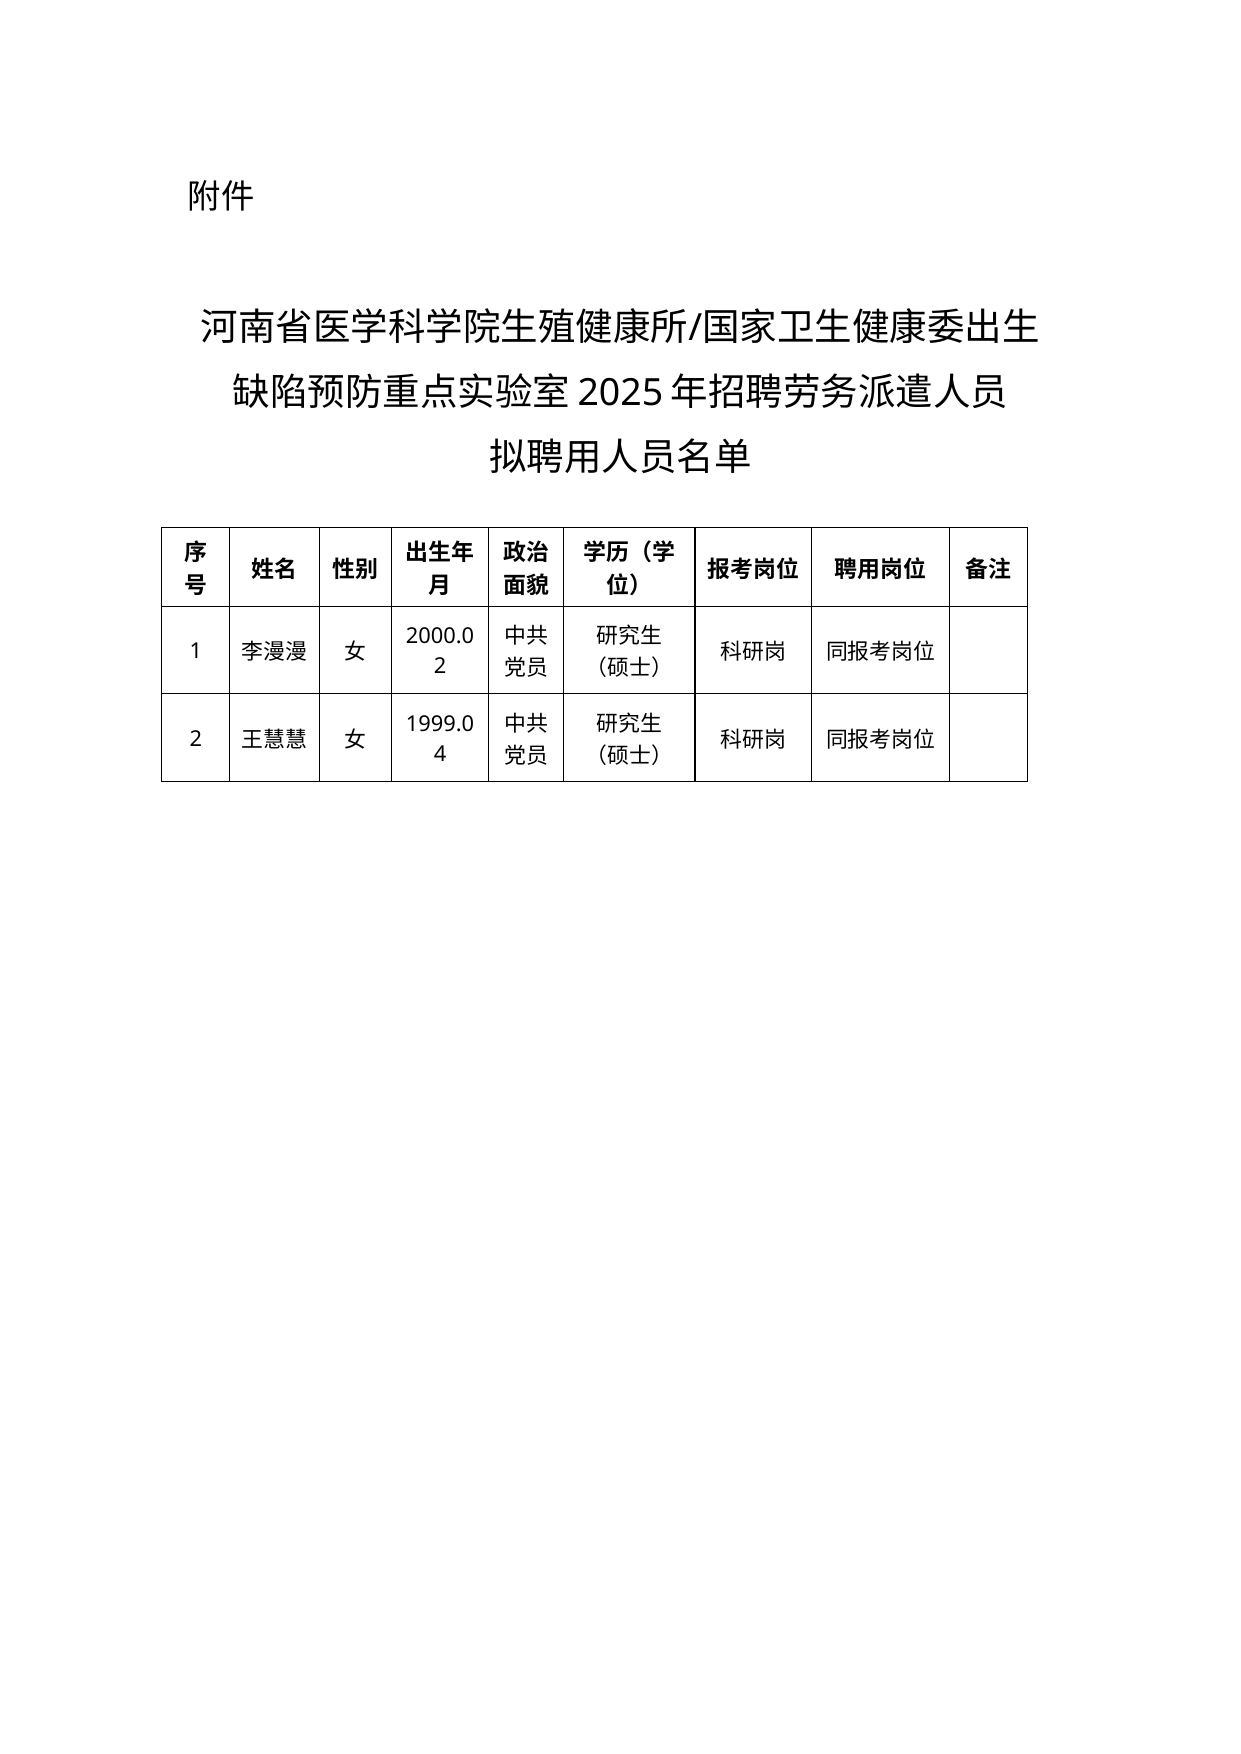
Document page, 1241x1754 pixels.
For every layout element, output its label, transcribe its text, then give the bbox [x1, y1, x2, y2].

table_header 姓名 [230, 528, 319, 606]
table_cell 女 [320, 694, 391, 781]
table_header 序号 [162, 528, 229, 606]
table_header 聘用岗位 [812, 528, 949, 606]
table_cell 李漫漫 [230, 607, 319, 693]
text 河南省医学科学院生殖健康所/国家卫生健康委出生缺陷预防重点实验室2025年招聘劳务派遣人员 [187, 292, 1053, 422]
table_cell 研究生 （硕士） [564, 694, 694, 781]
table_cell 2000.02 [392, 607, 488, 693]
table_cell [950, 694, 1027, 781]
table_cell 中共党员 [489, 607, 563, 693]
table_cell 王慧慧 [230, 694, 319, 781]
table_header 报考岗位 [696, 528, 811, 606]
table_cell 科研岗 [696, 607, 811, 693]
text 拟聘用人员名单 [187, 422, 1053, 487]
table_header 学历（学位） [564, 528, 694, 606]
table_cell 同报考岗位 [812, 694, 949, 781]
table_cell 研究生 （硕士） [564, 607, 694, 693]
table_cell 女 [320, 607, 391, 693]
table_cell 中共党员 [489, 694, 563, 781]
table_cell [950, 607, 1027, 693]
table_header 备注 [950, 528, 1027, 606]
table_cell 同报考岗位 [812, 607, 949, 693]
table_cell 1 [162, 607, 229, 693]
table_cell 1999.04 [392, 694, 488, 781]
table_header 政治面貌 [489, 528, 563, 606]
table_cell 2 [162, 694, 229, 781]
text 附件 [187, 162, 1053, 227]
table_header 性别 [320, 528, 391, 606]
table_cell 科研岗 [696, 694, 811, 781]
table_header 出生年月 [392, 528, 488, 606]
